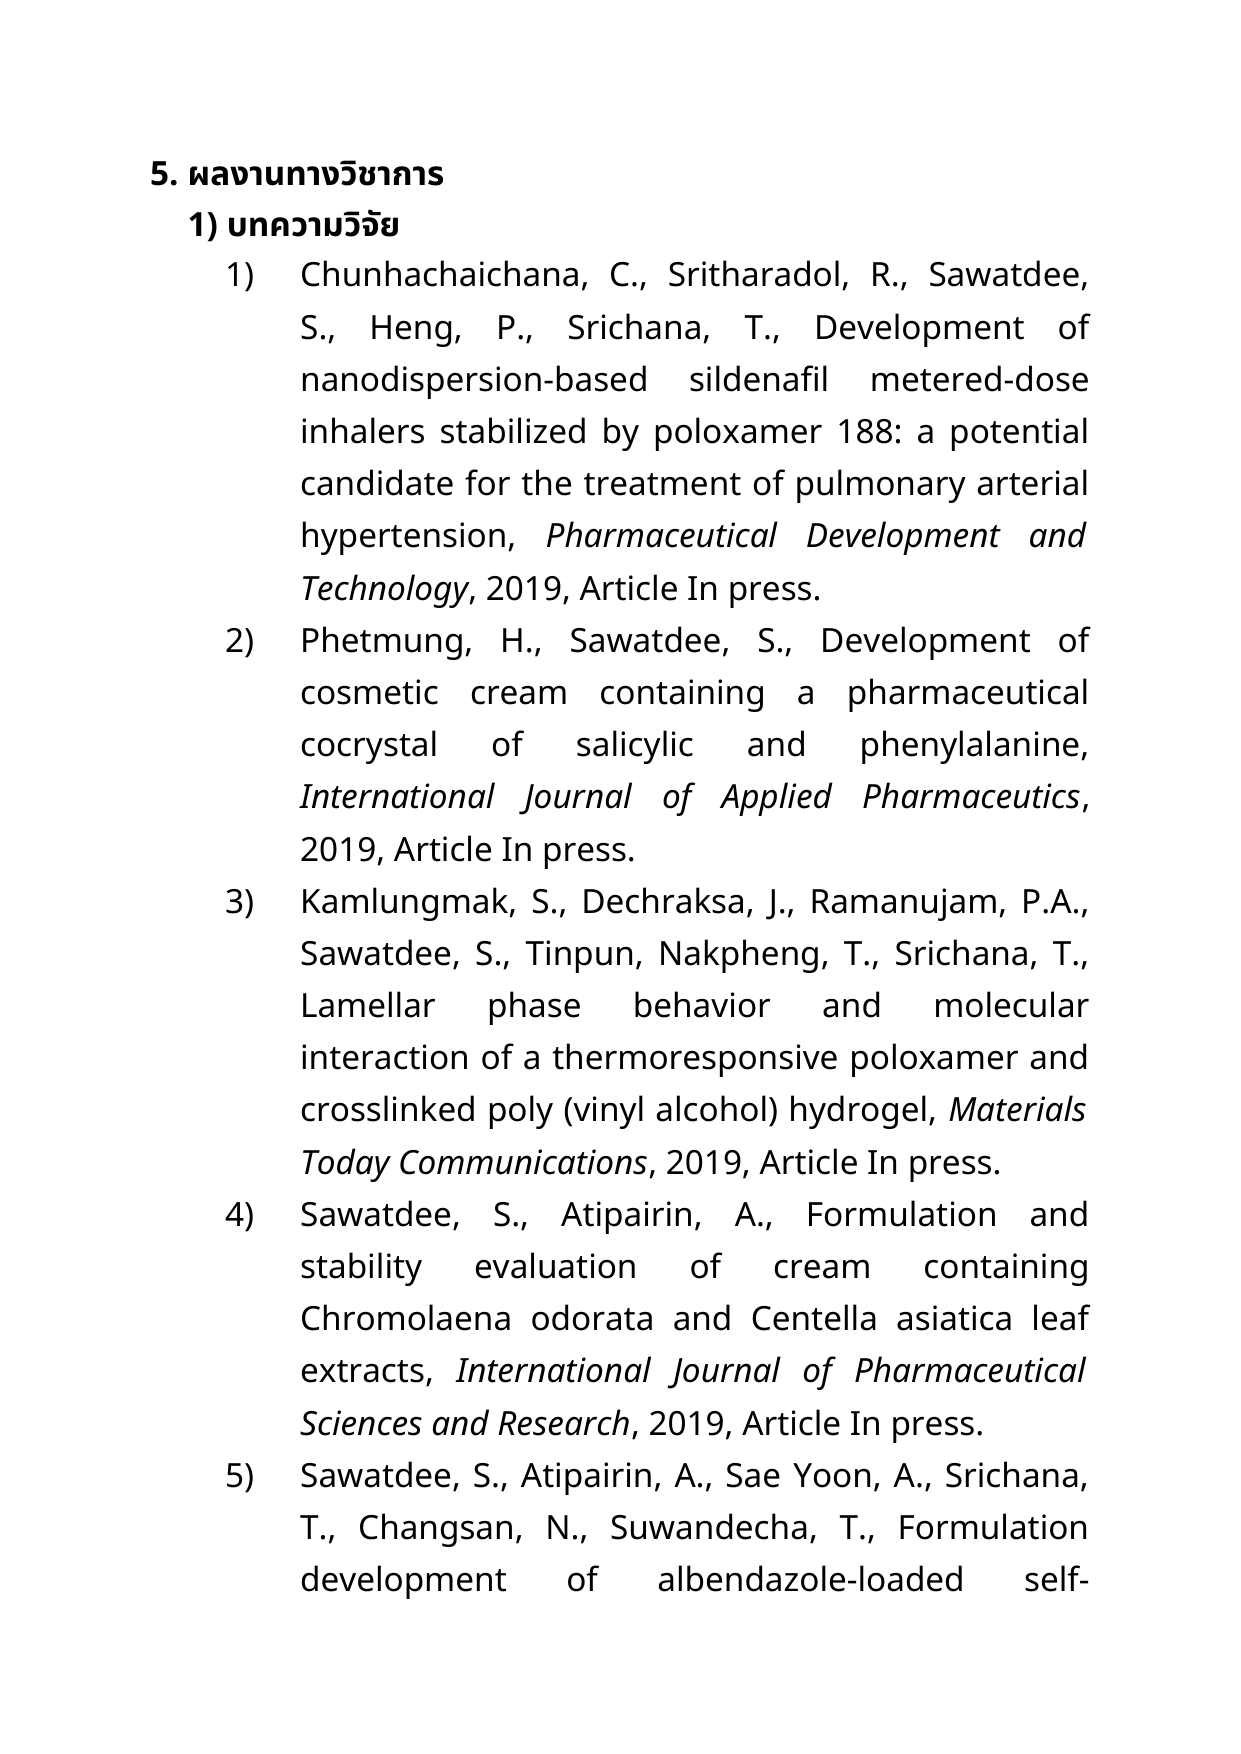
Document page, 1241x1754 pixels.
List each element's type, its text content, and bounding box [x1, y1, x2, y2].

list Kamlungmak, S., Dechraksa, J., Ramanujam, P.A., Sawatdee, S., Tinpun, Nakpheng, T., Srichana, T., Lamellar phase behavior and molecular interaction of a thermoresponsive poloxamer and crosslinked poly (vinyl alcohol) hydrogel, Materials Today Communications, 2019, Article In press. [225, 877, 1090, 1184]
list Phetmung, H., Sawatdee, S., Development of cosmetic cream containing a pharmaceutical cocrystal of salicylic and phenylalanine, International Journal of Applied Pharmaceutics, 2019, Article In press. [225, 617, 1090, 871]
list บทความวิจัย [187, 201, 1090, 251]
list Sawatdee, S., Atipairin, A., Formulation and stability evaluation of cream containing Chromolaena odorata and Centella asiatica leaf extracts, International Journal of Pharmaceutical Sciences and Research, 2019, Article In press. [225, 1191, 1090, 1445]
list Chunhachaichana, C., Sritharadol, R., Sawatdee, S., Heng, P., Srichana, T., Development of nanodispersion-based sildenafil metered-dose inhalers stabilized by poloxamer 188: a potential candidate for the treatment of pulmonary arterial hypertension, Pharmaceutical Development and Technology, 2019, Article In press. [225, 251, 1090, 610]
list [225, 1452, 1090, 1601]
list ผลงานทางวิชาการ [150, 150, 1090, 201]
